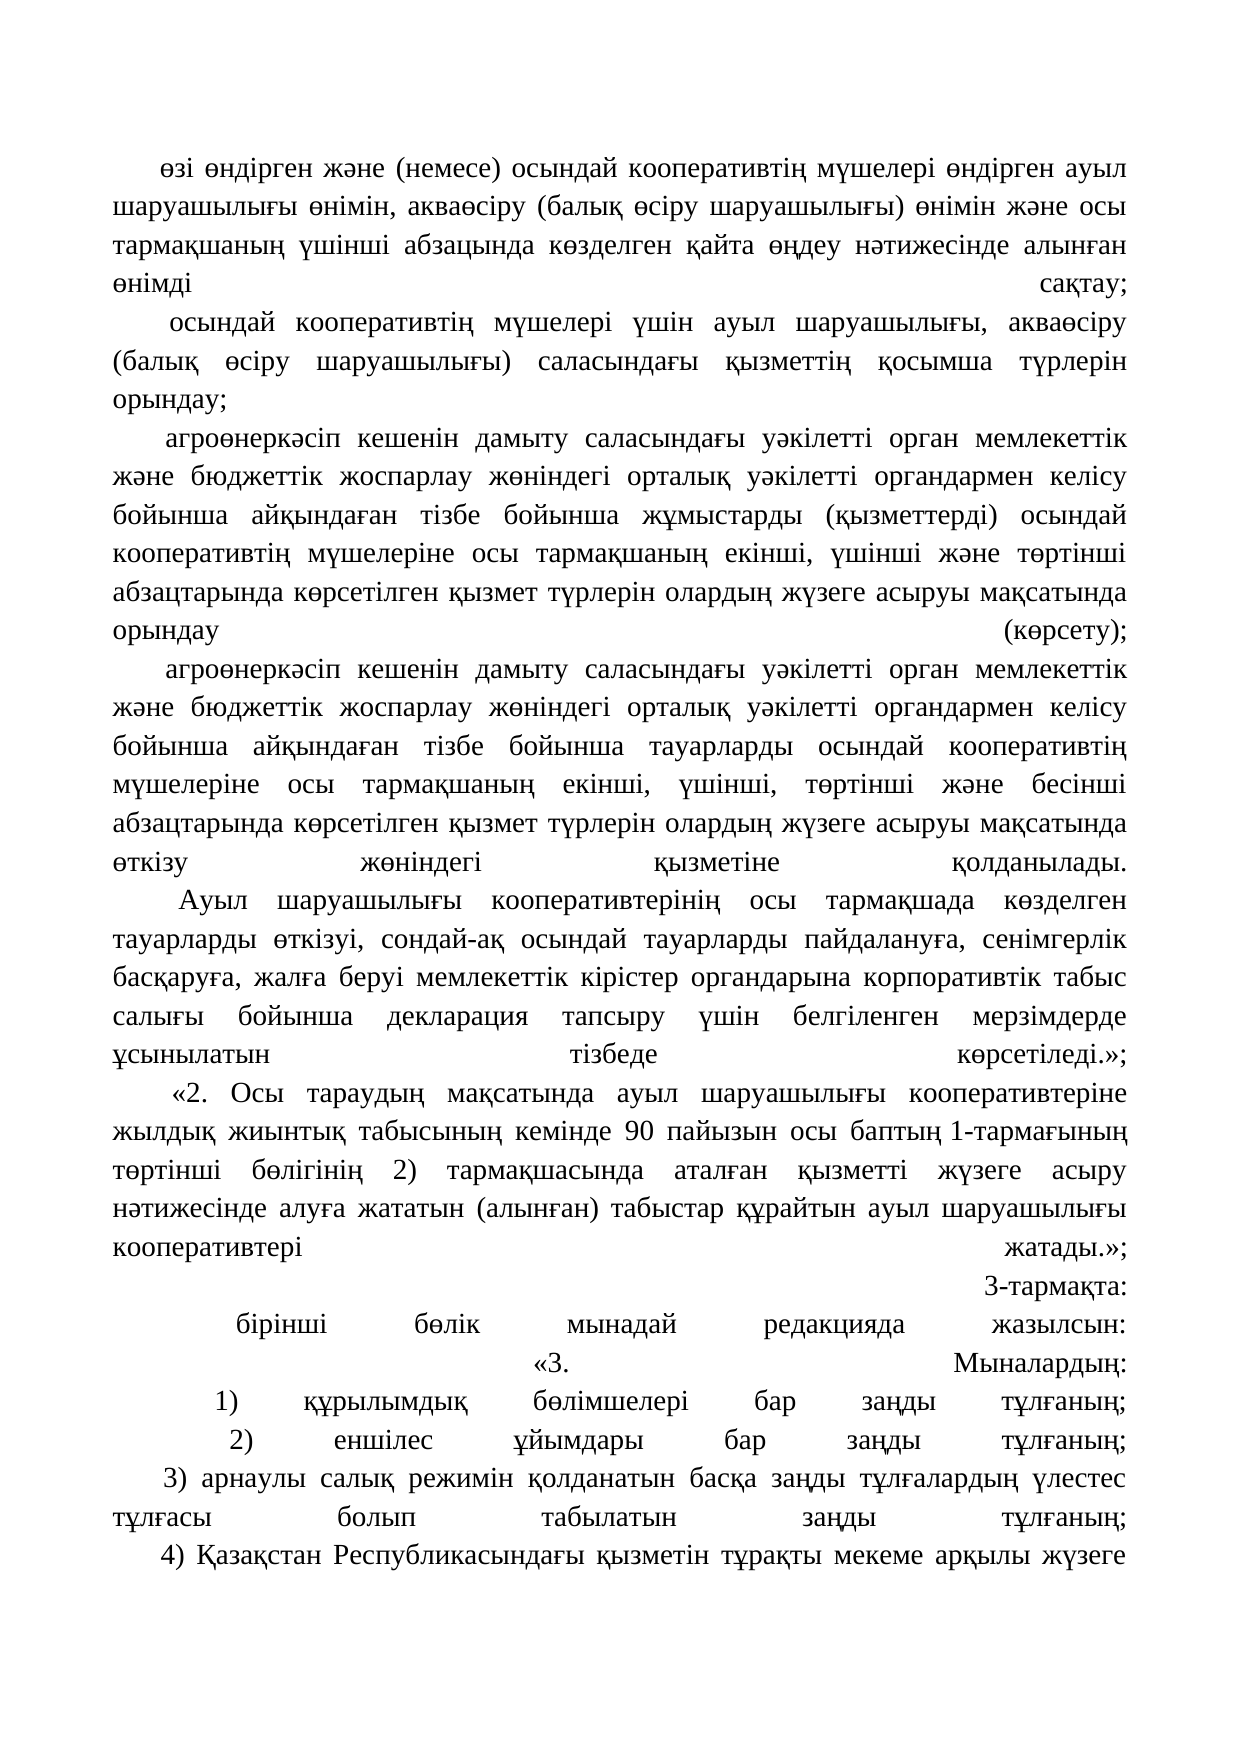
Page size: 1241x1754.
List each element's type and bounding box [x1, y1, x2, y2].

text [112, 150, 1128, 1571]
